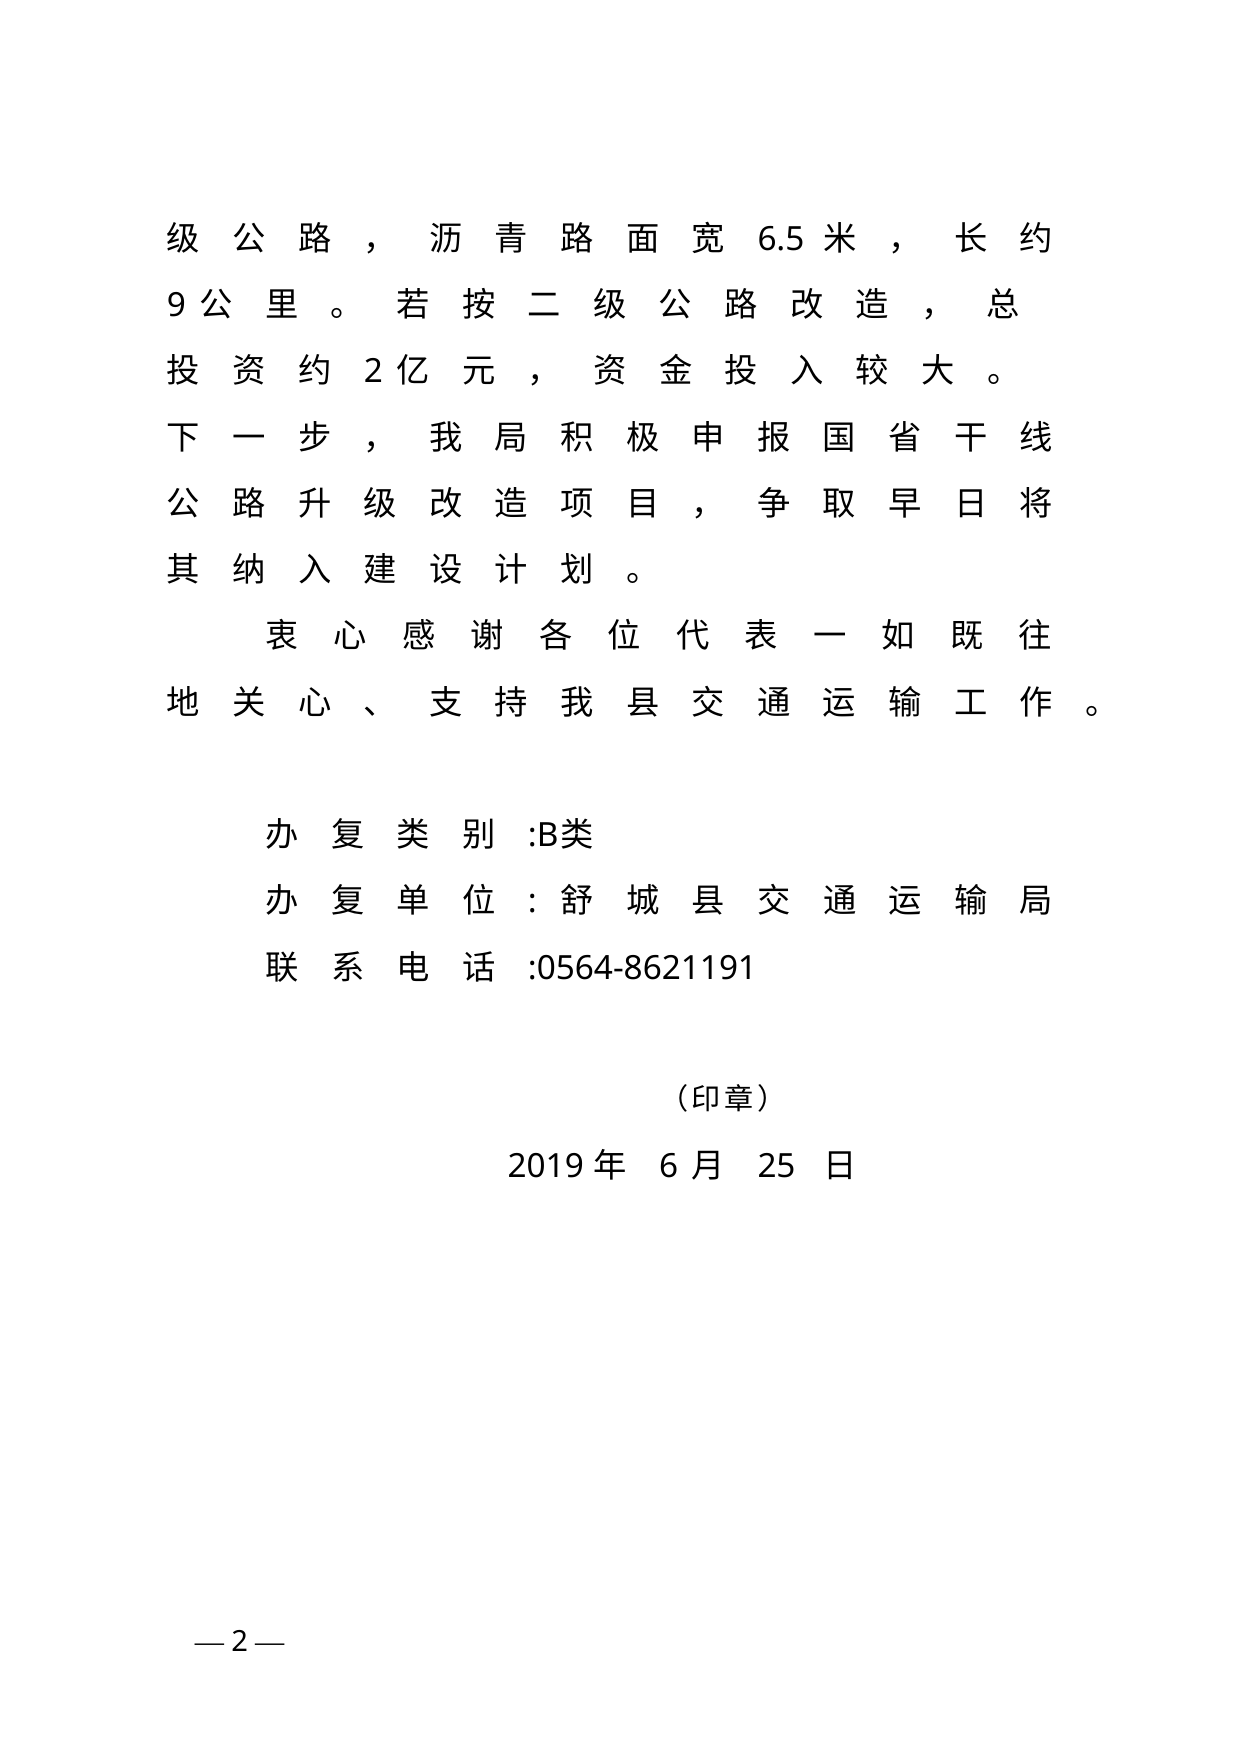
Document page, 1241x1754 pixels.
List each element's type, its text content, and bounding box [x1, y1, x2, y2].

text 联系电话:0564-8621191 [167, 932, 1085, 998]
text 衷心感谢各位代表一如既往地关心、支持我县交通运输工作。 [167, 600, 1085, 733]
text 2019年6月25日 [167, 1130, 1085, 1197]
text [167, 203, 1085, 600]
text 办复类别:B类 [167, 799, 1085, 865]
text （印章） [167, 1064, 1085, 1130]
text 办复单位:舒城县交通运输局 [167, 865, 1085, 932]
